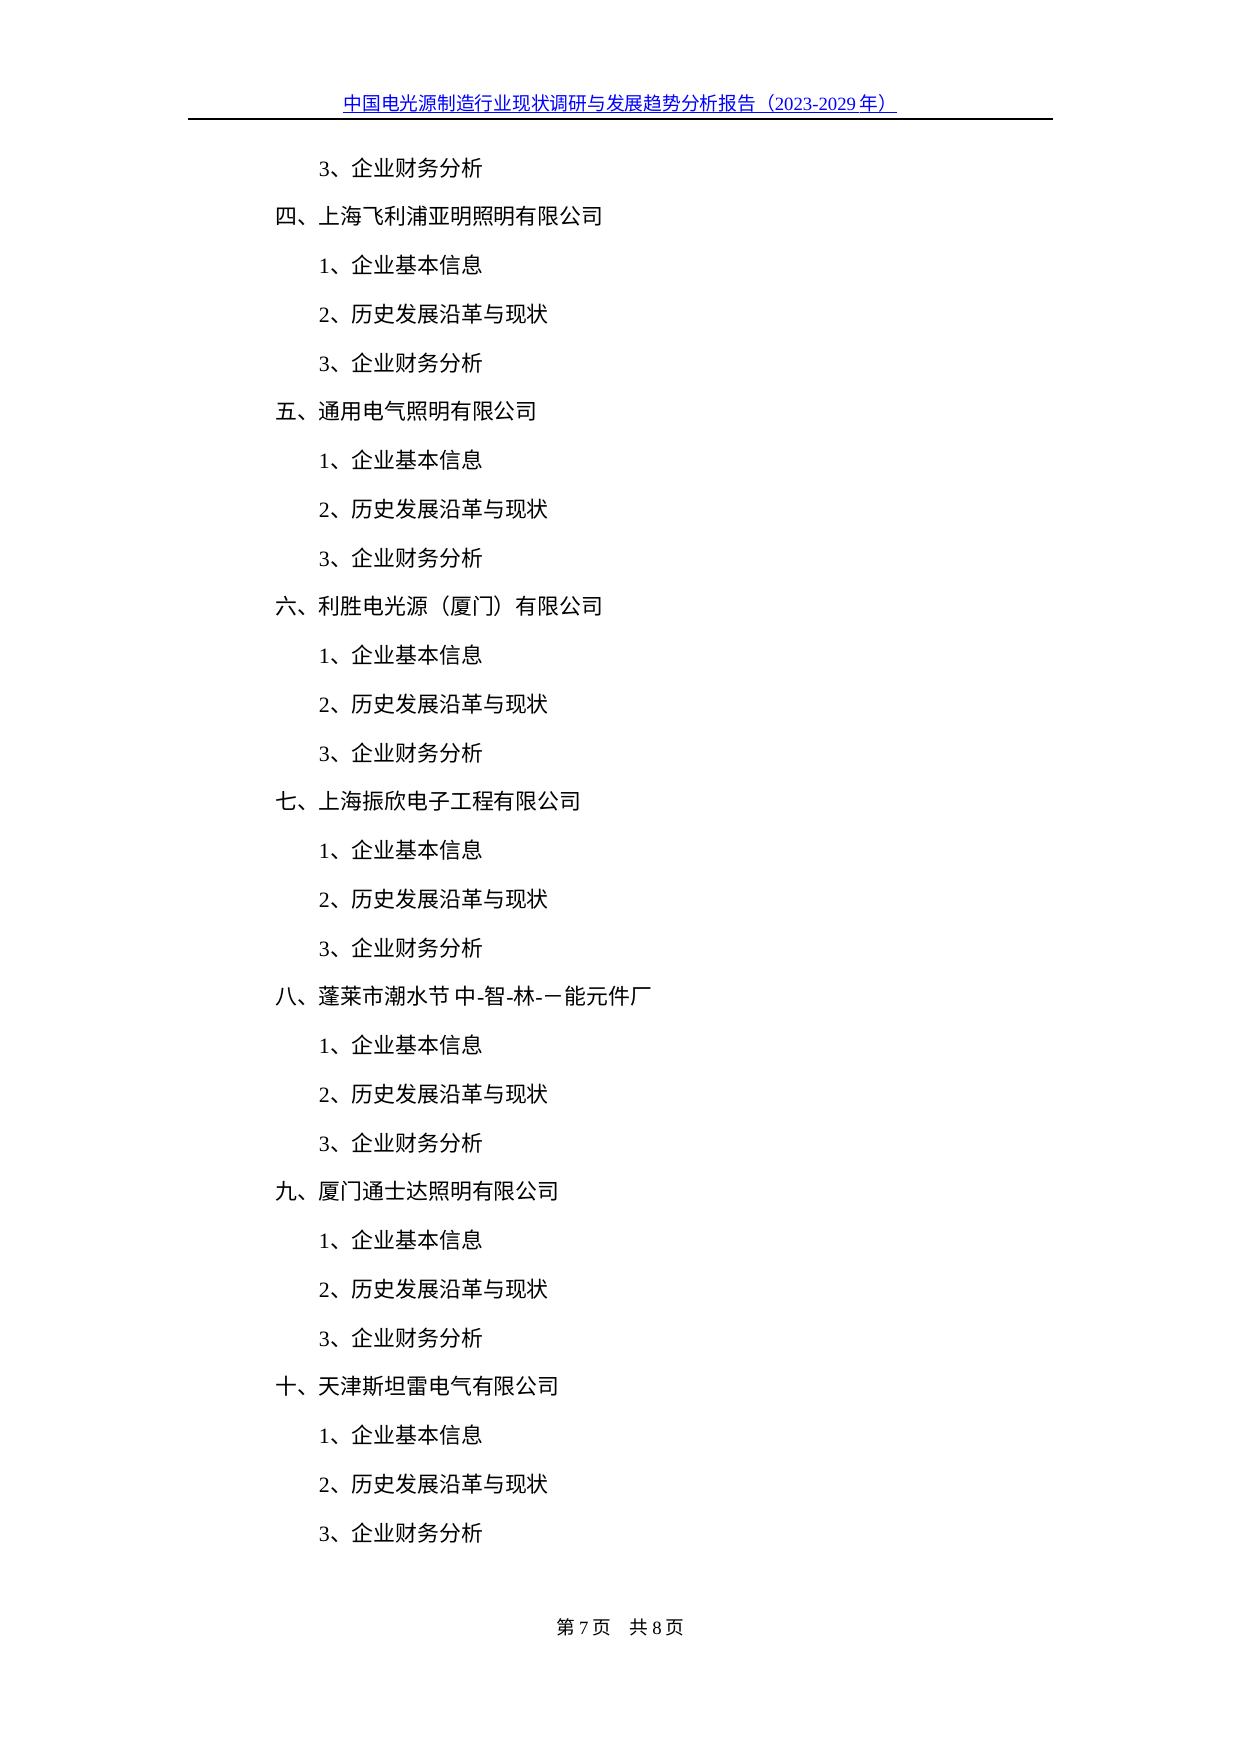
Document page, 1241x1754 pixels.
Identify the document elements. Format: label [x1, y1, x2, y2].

text [187, 150, 1053, 1548]
